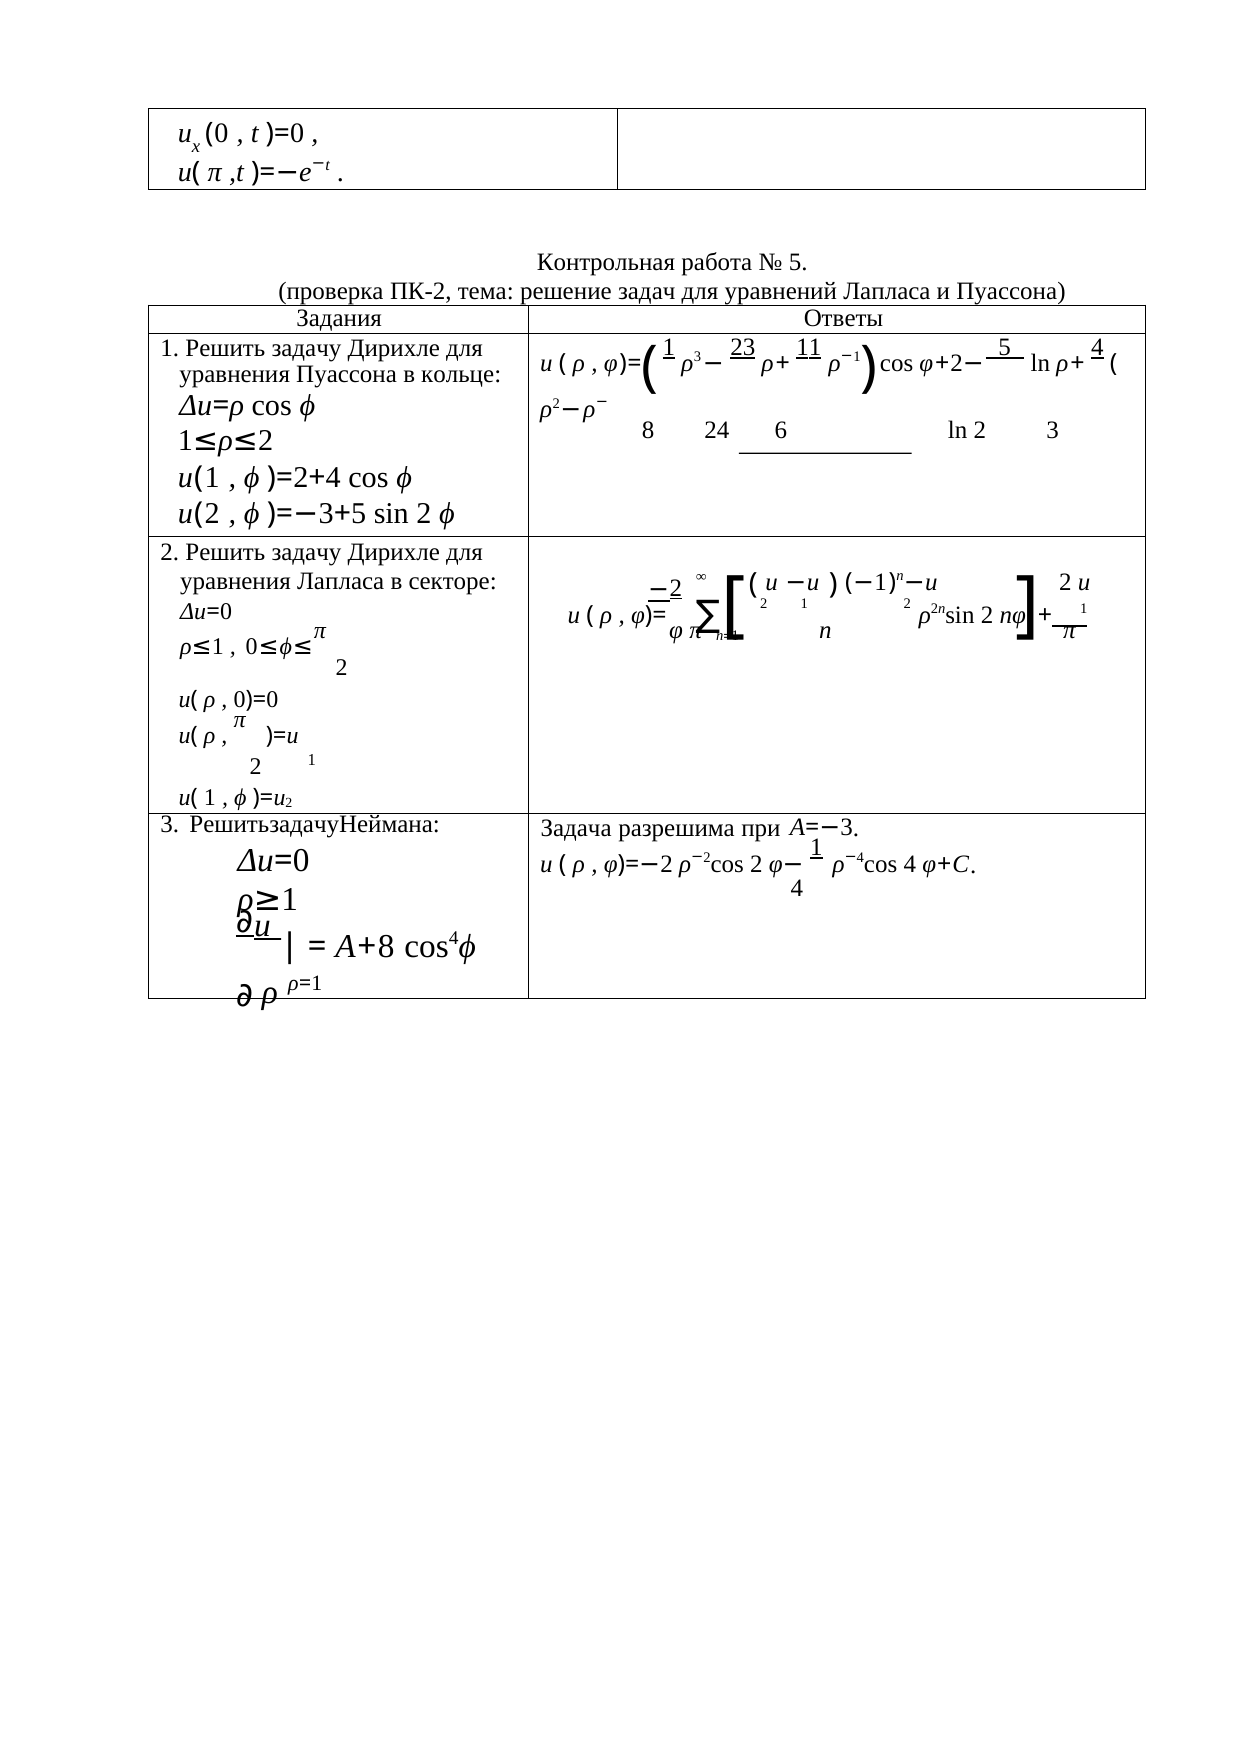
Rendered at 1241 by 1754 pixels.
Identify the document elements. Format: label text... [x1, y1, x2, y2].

table_cell u ( ρ , φ)=(1 ρ3− 23 ρ+ 11 ρ−1)cos φ+2− 5 ln ρ+ 4 ( ρ2−ρ− 8 24 6 ln 2 3 [529, 334, 1145, 536]
text (проверка ПК-2, тема: решение задач для уравнений Лапласа и Пуассона) [161, 276, 1182, 304]
table_cell −2 ∞ [( u −u ) (−1)n−u ] 2 u u ( ρ , φ)= ∑ 2 1 2 ρ2nsin 2 nφ + 1 φ π n=1 n π [529, 537, 1145, 812]
table_cell Задача разрешима при A=−3. u ( ρ , φ)=−2 ρ−2cos 2 φ− 1 ρ−4cos 4 φ+C. 4 [529, 814, 1145, 997]
table_header Задания [149, 306, 528, 333]
table_cell 3. РешитьзадачуНеймана: Δu=0 ρ≥1 ∂u ∣ = A+8 cos4ϕ ∂ ρ ρ=1 [149, 814, 528, 997]
table_cell 1. Решить задачу Дирихле для уравнения Пуассона в кольце: Δu=ρ cos ϕ 1≤ρ≤2 u(1 , ϕ )=2+4 cos ϕ u(2 , ϕ )=−3+5 sin 2 ϕ [149, 334, 528, 536]
table_header Ответы [529, 306, 1145, 333]
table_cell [149, 109, 617, 188]
text Контрольная работа № 5. [161, 247, 1183, 276]
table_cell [618, 109, 1145, 188]
table_cell 2. Решить задачу Дирихле для уравнения Лапласа в секторе: Δu=0 ρ≤1 , 0≤ϕ≤π 2 u( ρ , 0)=0 u( ρ , π )=u 2 1 u( 1 , ϕ )=u2 [149, 537, 528, 812]
